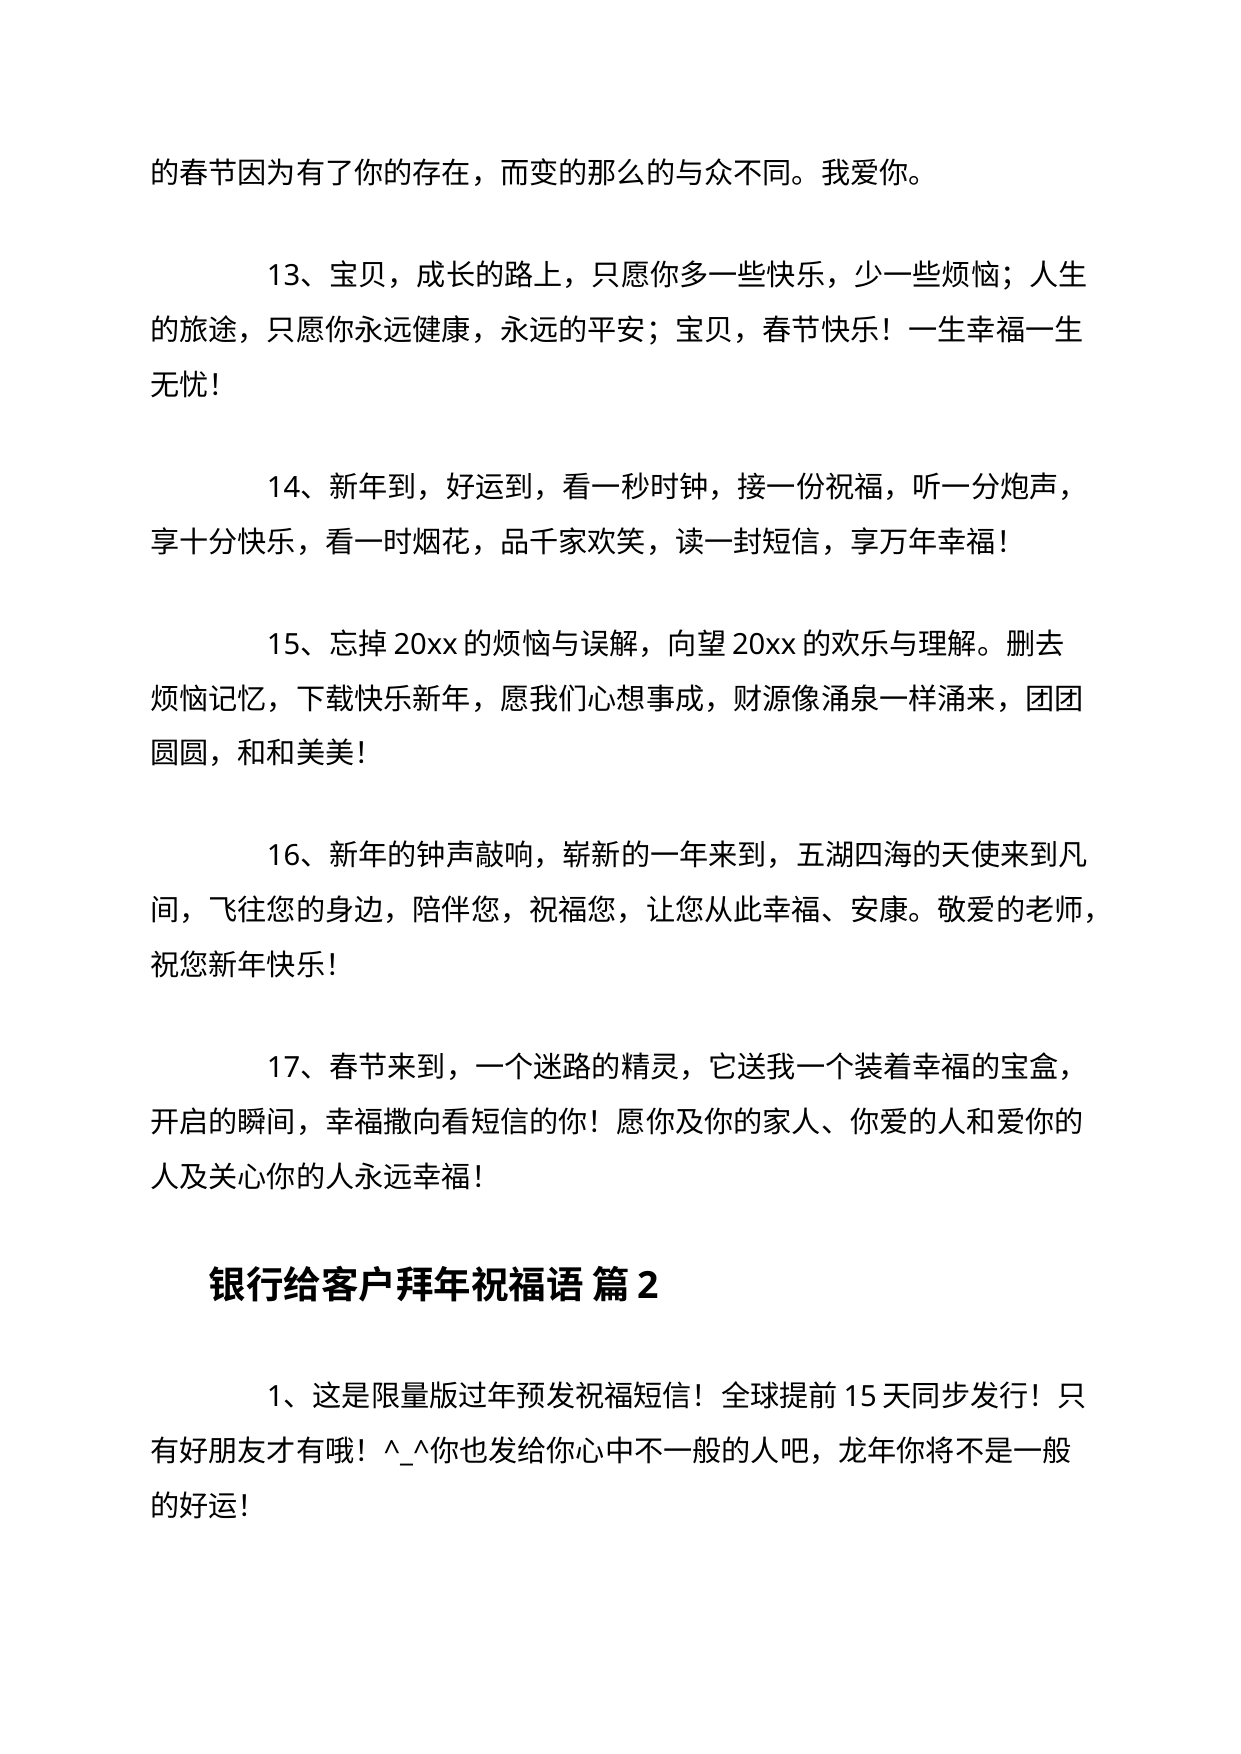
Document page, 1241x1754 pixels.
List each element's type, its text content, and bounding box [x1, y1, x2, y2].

text 15、忘掉20xx的烦恼与误解，向望20xx的欢乐与理解。删去烦恼记忆，下载快乐新年，愿我们心想事成，财源像涌泉一样涌来，团团圆圆，和和美美！ [150, 620, 1090, 772]
text 14、新年到，好运到，看一秒时钟，接一份祝福，听一分炮声，享十分快乐，看一时烟花，品千家欢笑，读一封短信，享万年幸福！ [150, 463, 1090, 561]
text 银行给客户拜年祝福语 篇2 [150, 1255, 1090, 1310]
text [150, 150, 1090, 192]
text 17、春节来到，一个迷路的精灵，它送我一个装着幸福的宝盒，开启的瞬间，幸福撒向看短信的你！愿你及你的家人、你爱的人和爱你的人及关心你的人永远幸福！ [150, 1043, 1090, 1196]
text 16、新年的钟声敲响，崭新的一年来到，五湖四海的天使来到凡间，飞往您的身边，陪伴您，祝福您，让您从此幸福、安康。敬爱的老师，祝您新年快乐！ [150, 832, 1090, 984]
text 13、宝贝，成长的路上，只愿你多一些快乐，少一些烦恼；人生的旅途，只愿你永远健康，永远的平安；宝贝，春节快乐！一生幸福一生无忧！ [150, 252, 1090, 404]
text 1、这是限量版过年预发祝福短信！全球提前15天同步发行！只有好朋友才有哦！^_^你也发给你心中不一般的人吧，龙年你将不是一般的好运！ [150, 1373, 1090, 1525]
